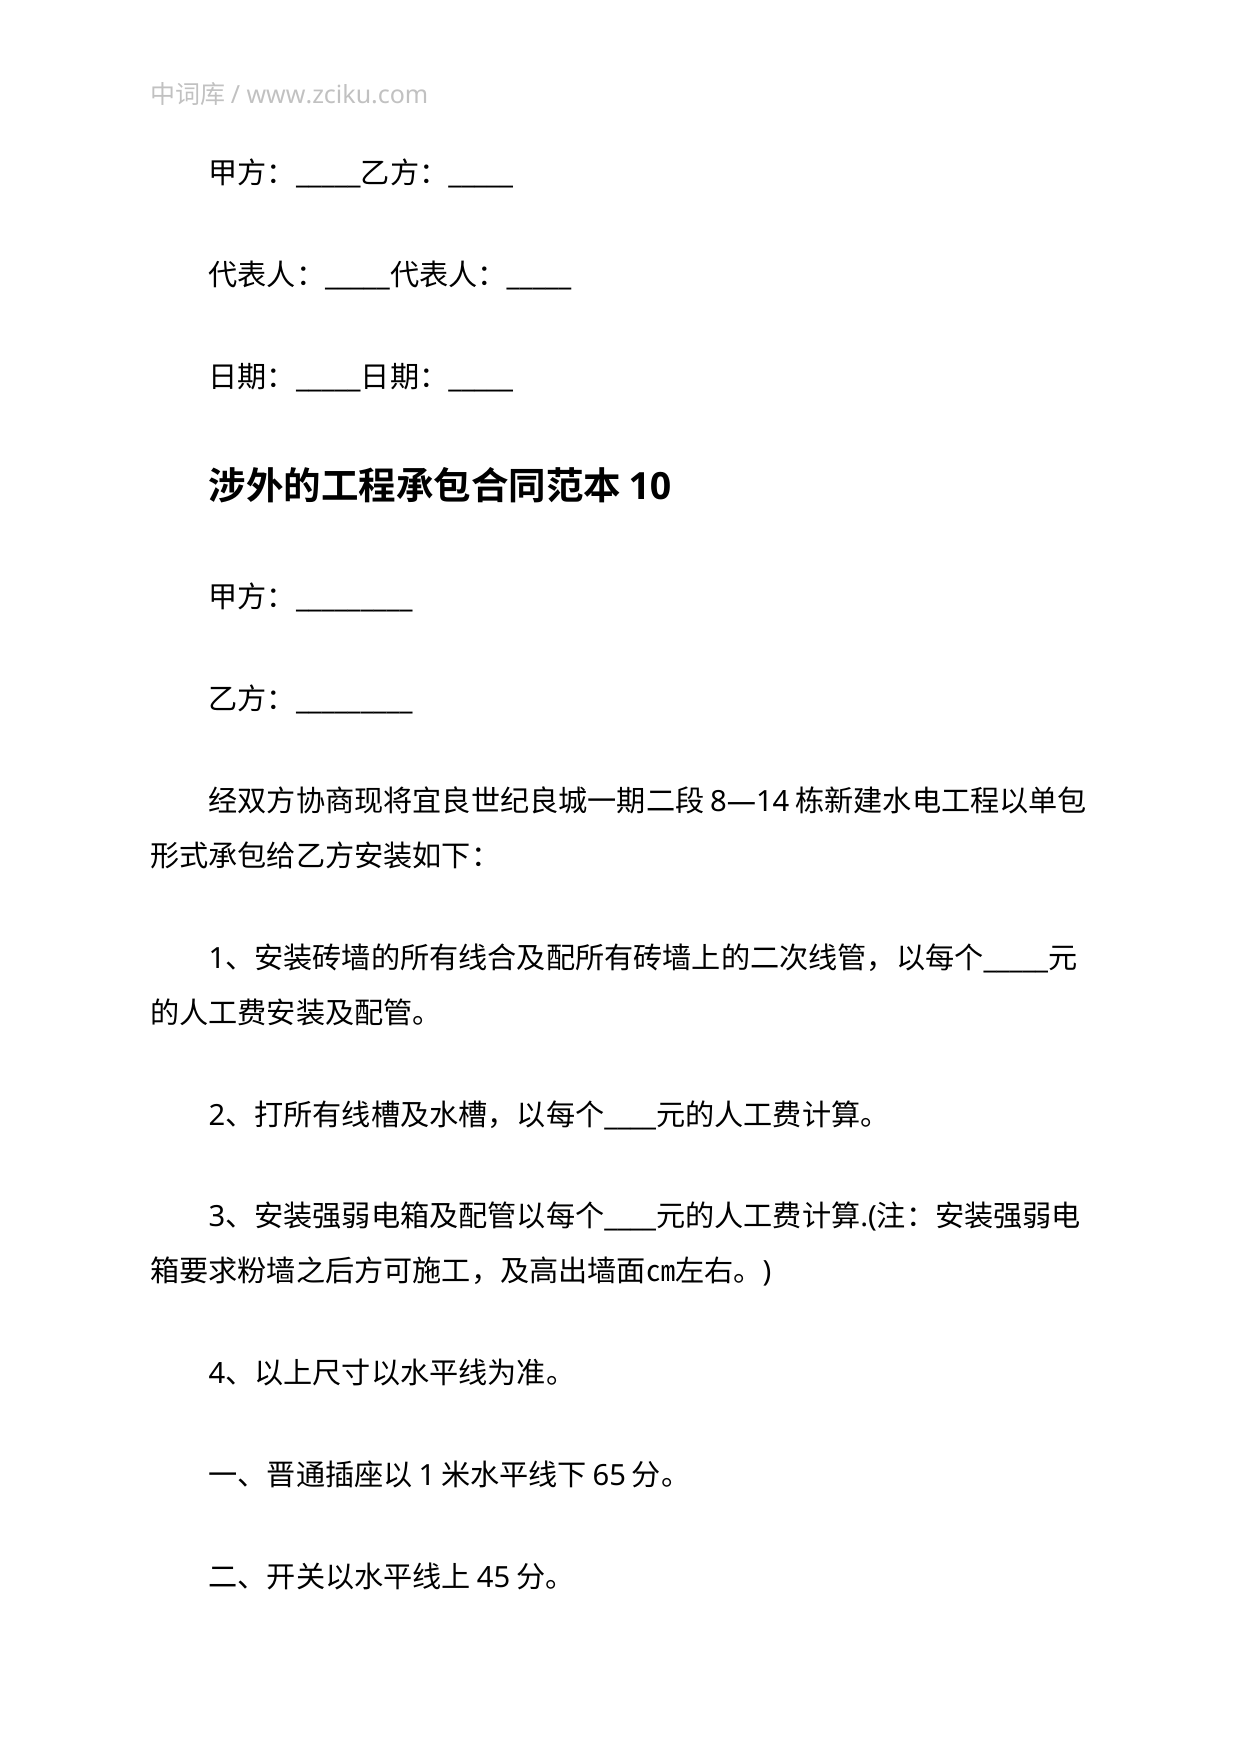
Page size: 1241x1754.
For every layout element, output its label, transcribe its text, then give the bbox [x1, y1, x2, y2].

text 日期：_____日期：_____ [150, 354, 1090, 396]
text 涉外的工程承包合同范本10 [150, 456, 1090, 510]
text 经双方协商现将宜良世纪良城一期二段8—14栋新建水电工程以单包形式承包给乙方安装如下： [150, 777, 1090, 875]
text 一、晋通插座以1米水平线下65分。 [150, 1452, 1090, 1494]
text 4、以上尺寸以水平线为准。 [150, 1350, 1090, 1392]
text 二、开关以水平线上45分。 [150, 1554, 1090, 1596]
text 1、安装砖墙的所有线合及配所有砖墙上的二次线管，以每个_____元的人工费安装及配管。 [150, 934, 1090, 1032]
text 甲方：_____乙方：_____ [150, 150, 1090, 192]
text 代表人：_____代表人：_____ [150, 252, 1090, 294]
text 甲方：_________ [150, 573, 1090, 616]
text 2、打所有线槽及水槽，以每个____元的人工费计算。 [150, 1091, 1090, 1133]
text 乙方：_________ [150, 676, 1090, 718]
text 3、安装强弱电箱及配管以每个____元的人工费计算.(注：安装强弱电箱要求粉墙之后方可施工，及高出墙面㎝左右。) [150, 1193, 1090, 1290]
